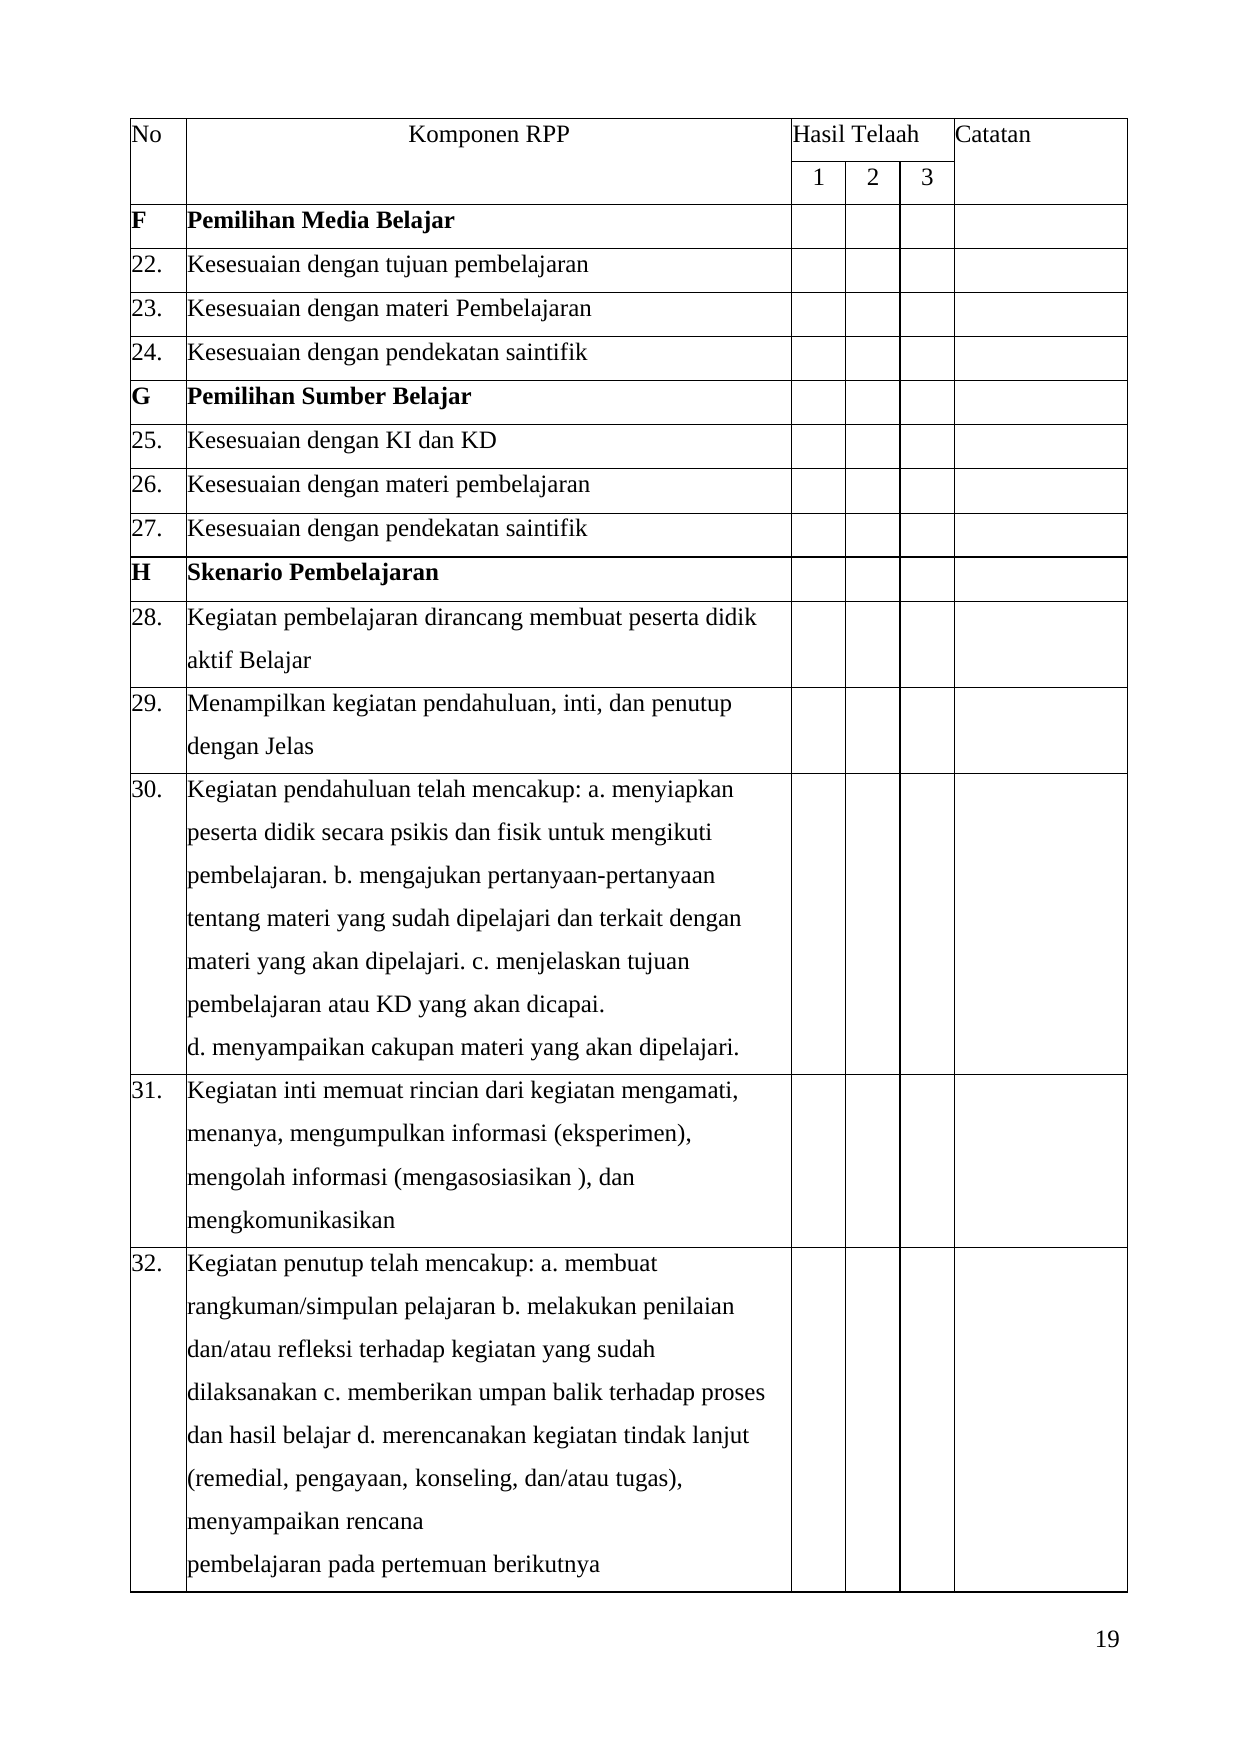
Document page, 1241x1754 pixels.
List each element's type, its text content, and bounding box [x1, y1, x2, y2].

table_cell 2 [846, 162, 899, 204]
table_cell Kegiatan pembelajaran dirancang membuat peserta didik aktif Belajar [187, 602, 791, 687]
table_cell [846, 514, 899, 556]
table_cell Kesesuaian dengan materi pembelajaran [187, 469, 791, 512]
table_cell [846, 1075, 899, 1247]
table_cell [955, 688, 1127, 773]
table_cell [901, 774, 954, 1074]
table_cell 30. [131, 774, 186, 1074]
table_cell [846, 337, 899, 380]
table_cell [955, 381, 1127, 424]
table_cell [901, 1248, 954, 1591]
table_cell Menampilkan kegiatan pendahuluan, inti, dan penutup dengan Jelas [187, 688, 791, 773]
table_cell [901, 249, 954, 292]
table_cell [955, 205, 1127, 248]
table_cell 22. [131, 249, 186, 292]
table_cell [792, 514, 845, 556]
table_cell [792, 774, 845, 1074]
table_header Catatan [955, 119, 1127, 204]
table_cell [955, 293, 1127, 336]
table_cell 26. [131, 469, 186, 512]
table_cell Kegiatan inti memuat rincian dari kegiatan mengamati, menanya, mengumpulkan informasi (eksperimen), mengolah informasi (mengasosiasikan ), dan mengkomunikasikan [187, 1075, 791, 1247]
table_cell Kesesuaian dengan pendekatan saintifik [187, 337, 791, 380]
table_cell [792, 381, 845, 424]
table_cell [846, 205, 899, 248]
table_cell Kegiatan penutup telah mencakup: a. membuat rangkuman/simpulan pelajaran b. melakukan penilaian dan/atau refleksi terhadap kegiatan yang sudah dilaksanakan c. memberikan umpan balik terhadap proses dan hasil belajar d. merencanakan kegiatan tindak lanjut (remedial, pengayaan, konseling, dan/atau tugas), menyampaikan rencana pembelajaran pada pertemuan berikutnya [187, 1248, 791, 1591]
table_cell [901, 337, 954, 380]
table_cell [792, 293, 845, 336]
table_cell 31. [131, 1075, 186, 1247]
table_cell 32. [131, 1248, 186, 1591]
table_cell Kesesuaian dengan pendekatan saintifik [187, 514, 791, 556]
table_cell 23. [131, 293, 186, 336]
table_cell [955, 514, 1127, 556]
table_cell [792, 1248, 845, 1591]
table_cell [955, 602, 1127, 687]
table_cell [792, 205, 845, 248]
table_cell Pemilihan Sumber Belajar [187, 381, 791, 424]
table_cell Pemilihan Media Belajar [187, 205, 791, 248]
table_cell [792, 602, 845, 687]
table_cell [792, 249, 845, 292]
table_cell [792, 469, 845, 512]
table_cell [846, 293, 899, 336]
table_cell [955, 1248, 1127, 1591]
table_cell [792, 558, 845, 601]
table_cell [901, 602, 954, 687]
table_cell [901, 558, 954, 601]
table_cell [901, 293, 954, 336]
table_cell 27. [131, 514, 186, 556]
table_cell [901, 381, 954, 424]
table_cell G [131, 381, 186, 424]
table_cell [901, 469, 954, 512]
table_cell [901, 205, 954, 248]
table_cell [792, 1075, 845, 1247]
table_cell 25. [131, 425, 186, 468]
table_cell [792, 425, 845, 468]
table_cell [955, 558, 1127, 601]
table_cell Kesesuaian dengan KI dan KD [187, 425, 791, 468]
table_header Komponen RPP [187, 119, 791, 204]
table_cell Kegiatan pendahuluan telah mencakup: a. menyiapkan peserta didik secara psikis dan fisik untuk mengikuti pembelajaran. b. mengajukan pertanyaan-pertanyaan tentang materi yang sudah dipelajari dan terkait dengan materi yang akan dipelajari. c. menjelaskan tujuan pembelajaran atau KD yang akan dicapai. d. menyampaikan cakupan materi yang akan dipelajari. [187, 774, 791, 1074]
table_cell [846, 381, 899, 424]
table_cell Skenario Pembelajaran [187, 558, 791, 601]
table_cell H [131, 558, 186, 601]
table_cell [901, 1075, 954, 1247]
table_cell [955, 425, 1127, 468]
table_cell [792, 688, 845, 773]
table_cell Kesesuaian dengan materi Pembelajaran [187, 293, 791, 336]
table_cell [955, 1075, 1127, 1247]
table_cell [955, 337, 1127, 380]
table_cell [846, 774, 899, 1074]
table_cell [846, 425, 899, 468]
table_cell Kesesuaian dengan tujuan pembelajaran [187, 249, 791, 292]
table_cell [846, 469, 899, 512]
table_cell 24. [131, 337, 186, 380]
table_cell [846, 558, 899, 601]
table_cell 1 [792, 162, 845, 204]
table_cell [955, 249, 1127, 292]
table_cell [901, 425, 954, 468]
table_cell [846, 602, 899, 687]
table_cell 28. [131, 602, 186, 687]
table_header Hasil Telaah [792, 119, 954, 161]
table_cell [901, 688, 954, 773]
table_cell [846, 249, 899, 292]
table_cell 3 [901, 162, 954, 204]
table_cell [901, 514, 954, 556]
table_cell [846, 688, 899, 773]
table_cell 29. [131, 688, 186, 773]
table_cell [955, 469, 1127, 512]
table_cell F [131, 205, 186, 248]
table_cell [792, 337, 845, 380]
table_cell [846, 1248, 899, 1591]
table_cell [955, 774, 1127, 1074]
table_header No [131, 119, 186, 204]
